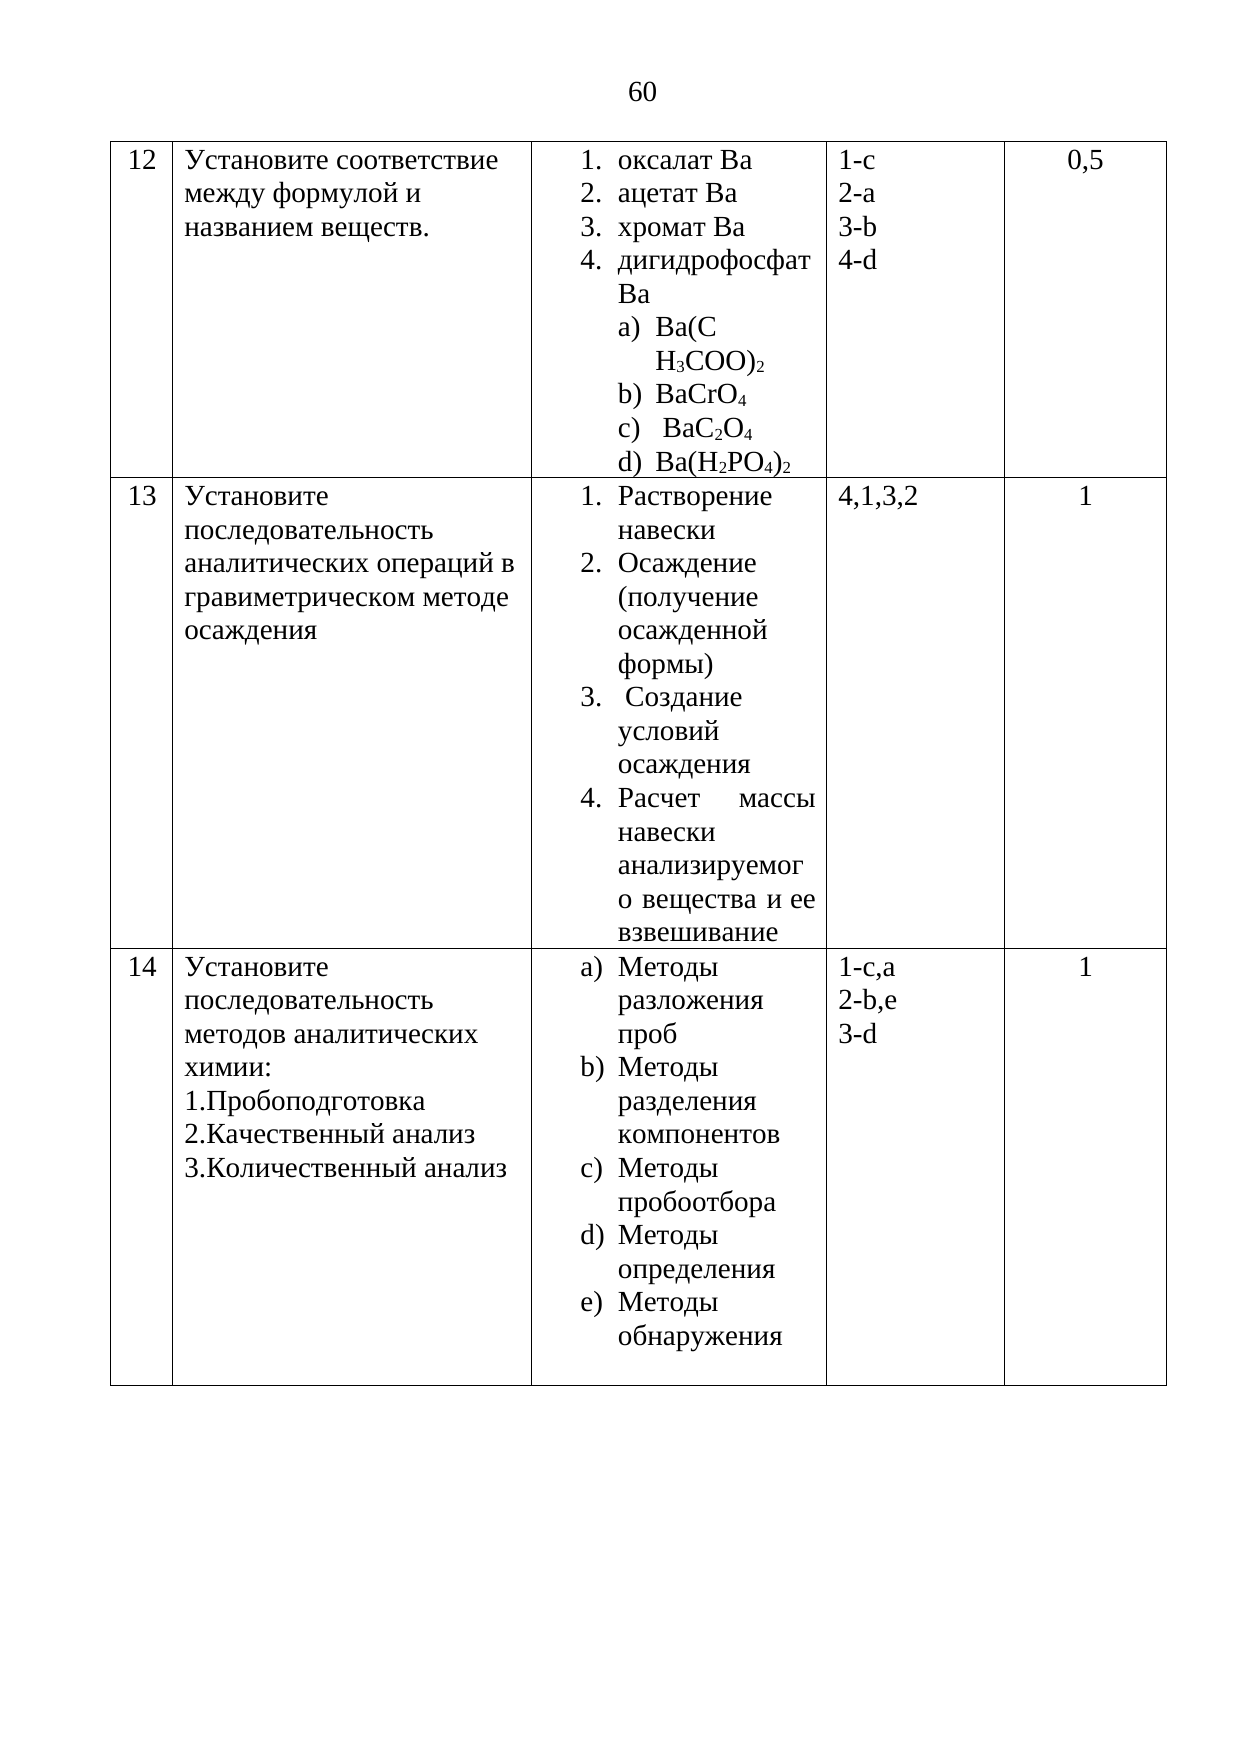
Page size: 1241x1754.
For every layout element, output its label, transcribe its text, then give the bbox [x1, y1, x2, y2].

table_cell Установите соответствие между формулой и названием веществ. [173, 142, 531, 477]
table_cell 0,5 [1005, 142, 1166, 477]
table_cell 4,1,3,2 [827, 478, 1004, 948]
table_cell 1 [1005, 478, 1166, 948]
table_cell оксалат Ва ацетат Ва хромат Ва дигидрофосфат Ва Ba(CH3COO)2 BaCrO4 BaC2O4 Ba(H2PO4)2 [532, 142, 826, 477]
table_cell Методы разложения проб Методы разделения компонентов Методы пробоотбора Методы определения Методы обнаружения [532, 949, 826, 1385]
table_cell Установите последовательность методов аналитических химии: 1.Пробоподготовка 2.Качественный анализ 3.Количественный анализ [173, 949, 531, 1385]
table_cell Установите последовательность аналитических операций в гравиметрическом методе осаждения [173, 478, 531, 948]
table_cell 1-c,a 2-b,e 3-d [827, 949, 1004, 1385]
table_cell 12 [111, 142, 172, 477]
table_cell 14 [111, 949, 172, 1385]
table_cell 13 [111, 478, 172, 948]
table_cell 1 [1005, 949, 1166, 1385]
table_cell 1-c 2-a 3-b 4-d [827, 142, 1004, 477]
table_cell Растворение навески Осаждение (получение осажденной формы) Создание условий осаждения Расчет массы навески анализируемого вещества и ее взвешивание [532, 478, 826, 948]
